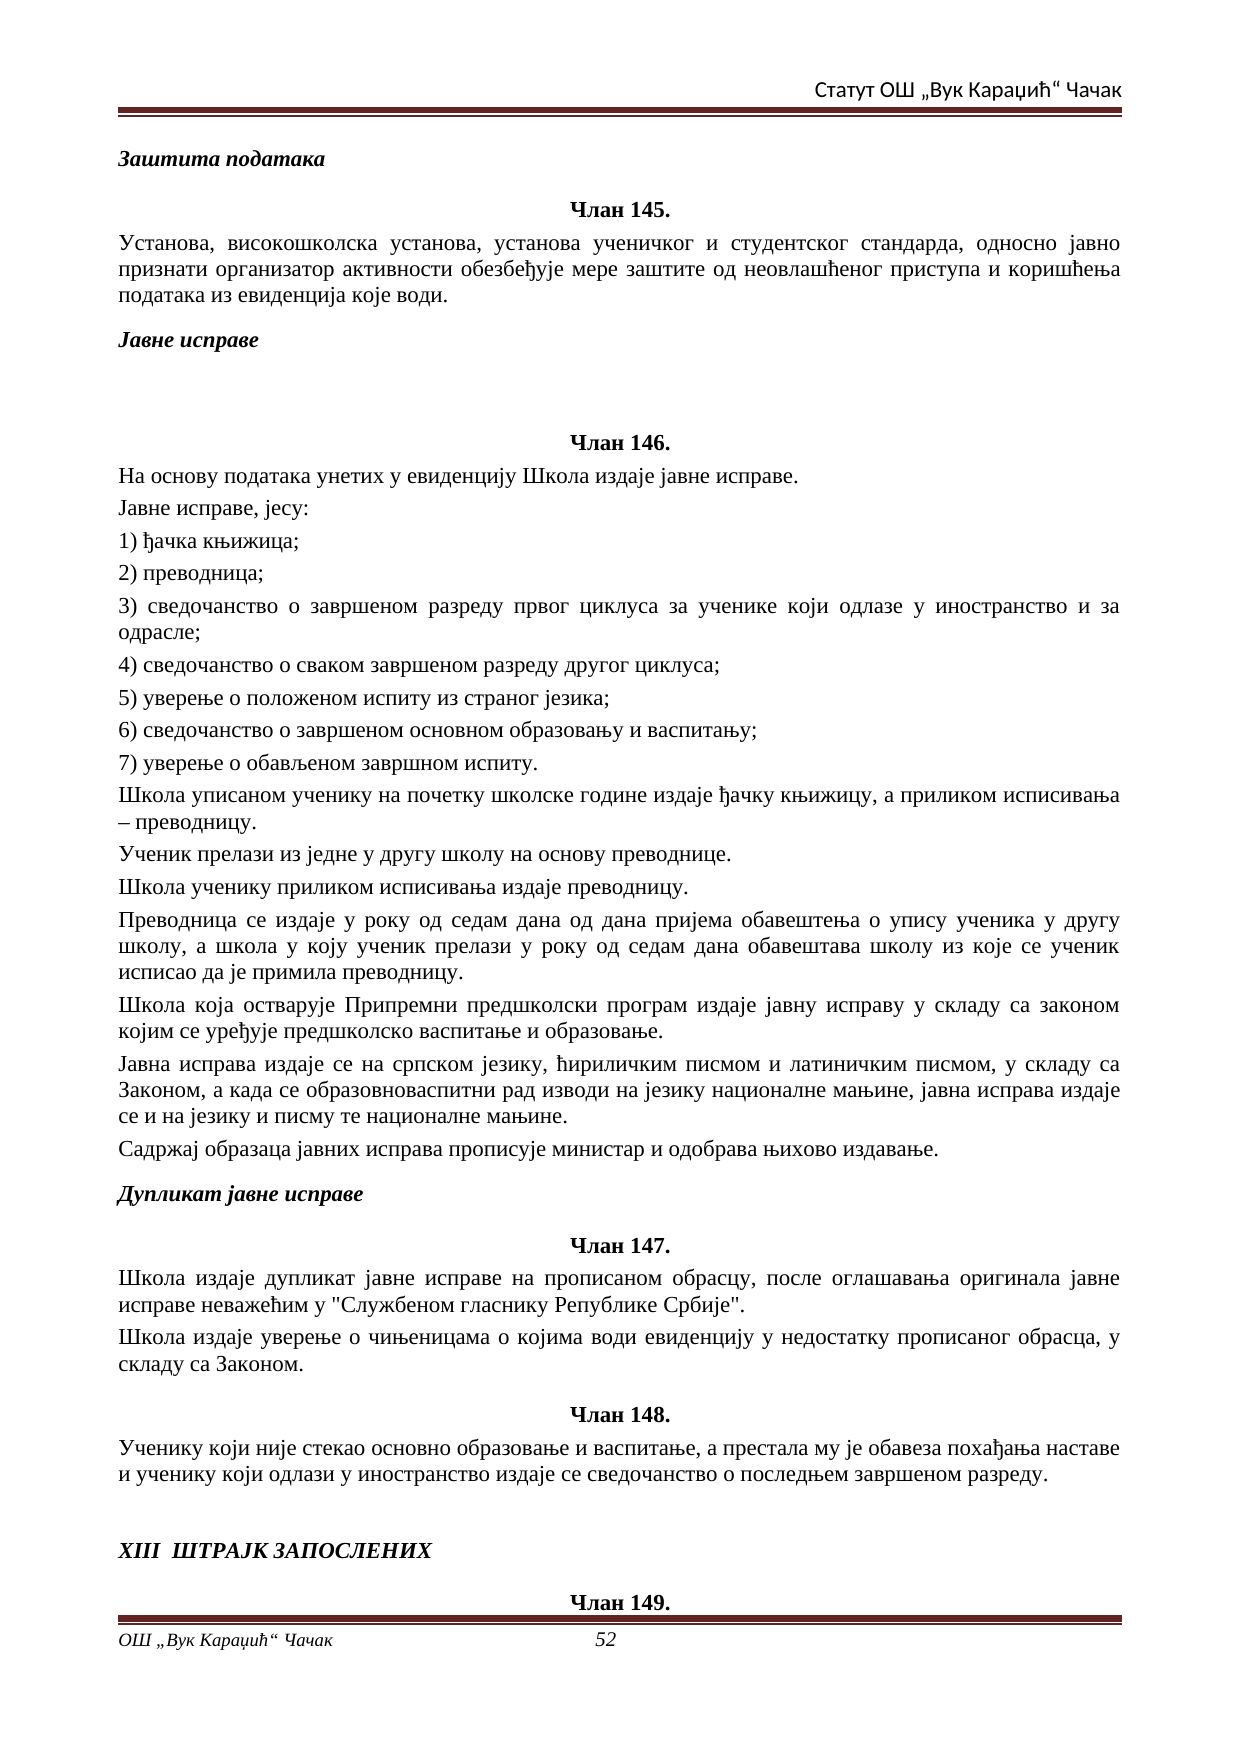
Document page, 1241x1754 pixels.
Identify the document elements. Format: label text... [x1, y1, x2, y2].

text Члан 146. [118, 429, 1122, 455]
text Дупликат јавне исправе [118, 1180, 1122, 1207]
text XIII ШТРАЈК ЗАПОСЛЕНИХ [118, 1538, 1122, 1564]
text Јавна исправа издаје се на српском језику, ћириличким писмом и латиничким писмом, у складу са Законом, а када се образовноваспитни рад изводи на језику националне мањине, јавна исправа издаје се и на језику и писму те националне мањине. [118, 1050, 1122, 1129]
text Преводница се издаје у року од седам дана од дана пријема обавештења о упису ученика у другу школу, а школа у коју ученик прелази у року од седам дана обавештава школу из које се ученик исписао да је примила преводницу. [118, 906, 1122, 985]
text 5) уверење о положеном испиту из страног језика; [118, 684, 1122, 710]
text Члан 148. [118, 1401, 1122, 1427]
text 7) уверење о обављеном завршном испиту. [118, 749, 1122, 775]
text Ученик прелази из једне у другу школу на основу преводнице. [118, 840, 1122, 867]
text 6) сведочанство о завршеном основном образовању и васпитању; [118, 716, 1122, 743]
text Школа издаје уверење о чињеницама о којима води евиденцију у недостатку прописаног обрасца, у складу са Законом. [118, 1323, 1122, 1376]
text Члан 145. [118, 196, 1122, 222]
text Јавне исправе, јесу: [118, 494, 1122, 521]
text Садржај образаца јавних исправа прописује министар и одобрава њихово издавање. [118, 1135, 1122, 1162]
text Школа уписаном ученику на почетку школске године издаје ђачку књижицу, а приликом исписивања – преводницу. [118, 781, 1122, 834]
text Члан 147. [118, 1232, 1122, 1258]
text Заштита података [118, 144, 1122, 171]
text Школа издаје дупликат јавне исправе на прописаном обрасцу, после оглашавања оригинала јавне исправе неважећим у "Службеном гласнику Републике Србије". [118, 1264, 1122, 1317]
text 2) преводница; [118, 559, 1122, 586]
text Школа која остварује Припремни предшколски програм издаје јавну исправу у складу са законом којим се уређује предшколско васпитање и образовање. [118, 991, 1122, 1044]
text Установа, високошколска установа, установа ученичког и студентског стандарда, односно јавно признати организатор активности обезбеђује мере заштите од неовлашћеног приступа и коришћења података из евиденција које води. [118, 228, 1122, 308]
text Јавне исправе [118, 326, 1122, 353]
text Ученику који није стекао основно образовање и васпитање, а престала му је обавеза похађања наставе и ученику који одлази у иностранство издаје се сведочанство о последњем завршеном разреду. [118, 1433, 1122, 1486]
text 3) сведочанство о завршеном разреду првог циклуса за ученике који одлазе у иностранство и за одрасле; [118, 592, 1122, 645]
text Школа ученику приликом исписивања издаје преводницу. [118, 873, 1122, 899]
text 1) ђачка књижица; [118, 527, 1122, 553]
text На основу података унетих у евиденцију Школа издаје јавне исправе. [118, 462, 1122, 488]
text Члан 149. [118, 1589, 1122, 1615]
text 4) сведочанство о сваком завршеном разреду другог циклуса; [118, 651, 1122, 677]
